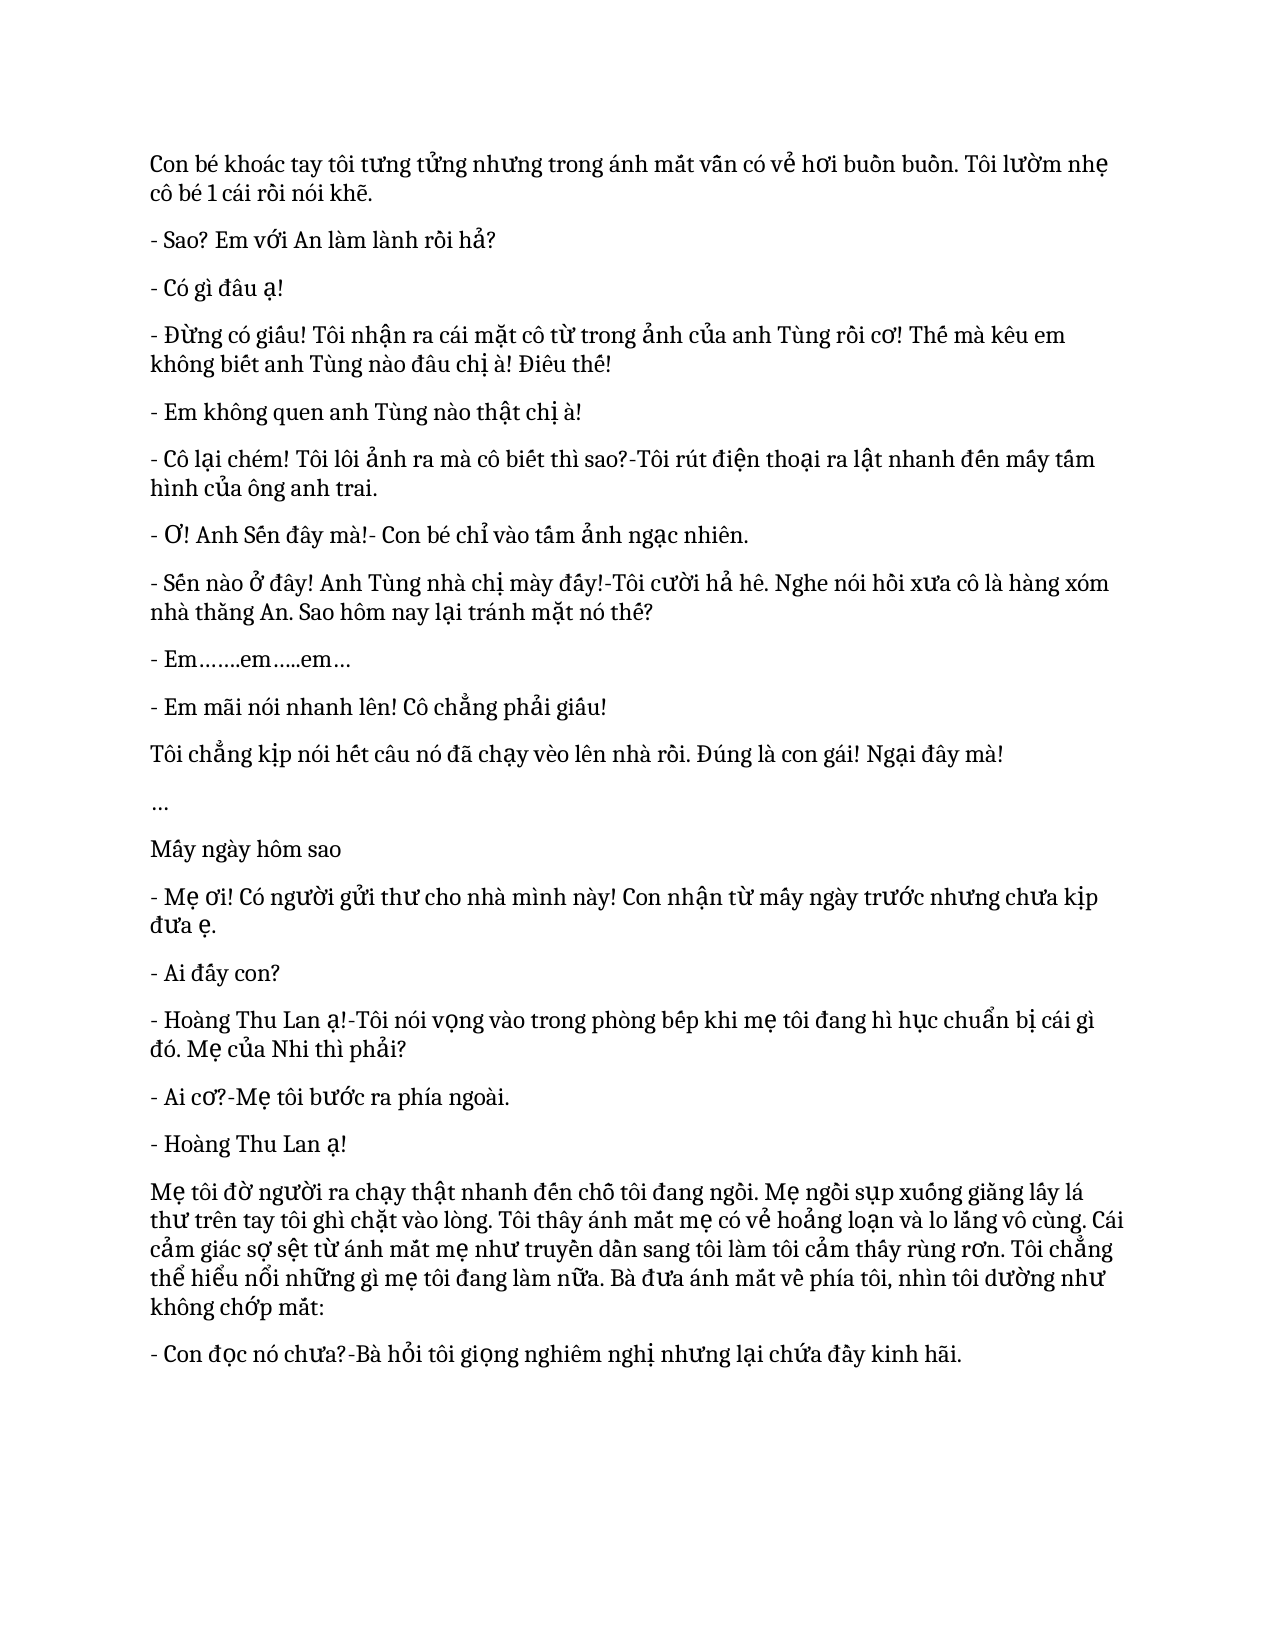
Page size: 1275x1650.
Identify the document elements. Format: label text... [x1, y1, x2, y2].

text - Cô lại chém! Tôi lôi ảnh ra mà cô biết thì sao?-Tôi rút điện thoại ra lật nhanh đến mấy tấm hình của ông anh trai. [150, 445, 1125, 502]
text - Sao? Em với An làm lành rồi hả? [150, 226, 1125, 255]
text - Em không quen anh Tùng nào thật chị à! [150, 397, 1125, 426]
text - Đừng có giấu! Tôi nhận ra cái mặt cô từ trong ảnh của anh Tùng rồi cơ! Thế mà kêu em không biết anh Tùng nào đâu chị à! Điêu thế! [150, 321, 1125, 379]
text - Sến nào ở đây! Anh Tùng nhà chị mày đấy!-Tôi cười hả hê. Nghe nói hồi xưa cô là hàng xóm nhà thằng An. Sao hôm nay lại tránh mặt nó thế? [150, 569, 1125, 626]
text … [150, 787, 1125, 816]
text - Ai cơ?-Mẹ tôi bước ra phía ngoài. [150, 1082, 1125, 1111]
text - Ai đấy con? [150, 959, 1125, 987]
text Tôi chẳng kịp nói hết câu nó đã chạy vèo lên nhà rồi. Đúng là con gái! Ngại đây mà! [150, 740, 1125, 769]
text - Con đọc nó chưa?-Bà hỏi tôi giọng nghiêm nghị nhưng lại chứa đầy kinh hãi. [150, 1340, 1125, 1369]
text - Mẹ ơi! Có người gửi thư cho nhà mình này! Con nhận từ mấy ngày trước nhưng chưa kịp đưa ẹ. [150, 882, 1125, 940]
text Mẹ tôi đờ người ra chạy thật nhanh đến chỗ tôi đang ngồi. Mẹ ngồi sụp xuống giằng lấy lá thư trên tay tôi ghì chặt vào lòng. Tôi thây ánh mắt mẹ có vẻ hoảng loạn và lo lắng vô cùng. Cái cảm giác sợ sệt từ ánh mắt mẹ như truyền dần sang tôi làm tôi cảm thấy rùng rơn. Tôi chẳng thể hiểu nổi những gì mẹ tôi đang làm nữa. Bà đưa ánh mắt về phía tôi, nhìn tôi dường như không chớp mắt: [150, 1177, 1125, 1321]
text - Em mãi nói nhanh lên! Cô chẳng phải giấu! [150, 692, 1125, 721]
text Con bé khoác tay tôi tưng tửng nhưng trong ánh mắt vẫn có vẻ hơi buồn buồn. Tôi lườm nhẹ cô bé 1 cái rồi nói khẽ. [150, 150, 1125, 207]
text Mấy ngày hôm sao [150, 835, 1125, 864]
text - Hoàng Thu Lan ạ!-Tôi nói vọng vào trong phòng bếp khi mẹ tôi đang hì hục chuẩn bị cái gì đó. Mẹ của Nhi thì phải? [150, 1006, 1125, 1064]
text - Em…….em…..em… [150, 645, 1125, 674]
text - Có gì đâu ạ! [150, 274, 1125, 302]
text - Ơ! Anh Sến đây mà!- Con bé chỉ vào tấm ảnh ngạc nhiên. [150, 521, 1125, 550]
text - Hoàng Thu Lan ạ! [150, 1130, 1125, 1159]
